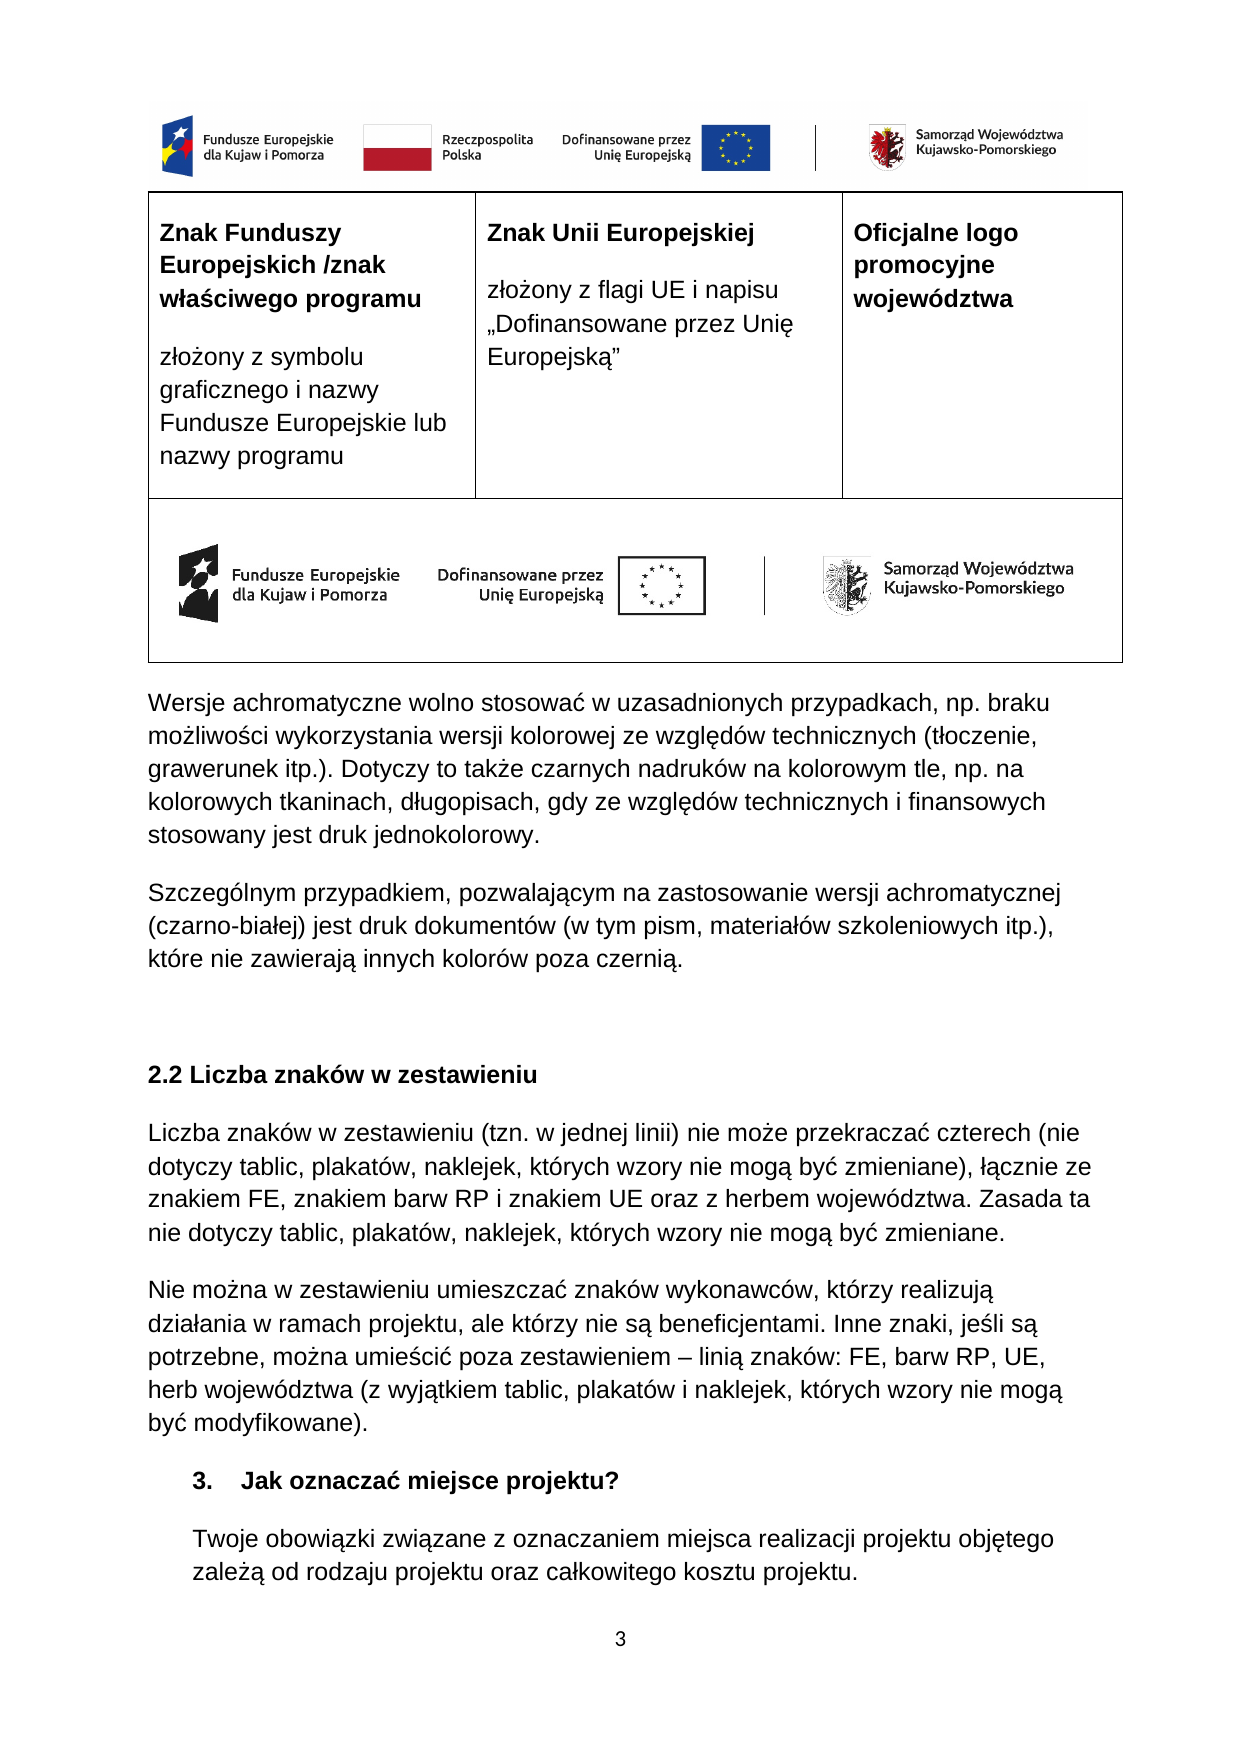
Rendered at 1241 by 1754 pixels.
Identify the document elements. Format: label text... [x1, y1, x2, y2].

text 2.2 Liczba znaków w zestawieniu [148, 1060, 1093, 1089]
table_header Znak Funduszy Europejskich /znak właściwego programu złożony z symbolu graficznego i nazwy Fundusze Europejskie lub nazwy programu [149, 193, 475, 498]
picture [147, 101, 1088, 189]
text Szczególnym przypadkiem, pozwalającym na zastosowanie wersji achromatycznej (czarno-białej) jest druk dokumentów (w tym pism, materiałów szkoleniowych itp.), które nie zawierają innych kolorów poza czernią. [148, 878, 1093, 973]
text Liczba znaków w zestawieniu (tzn. w jednej linii) nie może przekraczać czterech (nie dotyczy tablic, plakatów, naklejek, których wzory nie mogą być zmieniane), łącznie ze znakiem FE, znakiem barw RP i znakiem UE oraz z herbem województwa. Zasada ta nie dotyczy tablic, plakatów, naklejek, których wzory nie mogą być zmieniane. [148, 1118, 1093, 1246]
text Twoje obowiązki związane z oznaczaniem miejsca realizacji projektu objętego zależą od rodzaju projektu oraz całkowitego kosztu projektu. [192, 1524, 1093, 1585]
picture [159, 524, 1112, 642]
text Nie można w zestawieniu umieszczać znaków wykonawców, którzy realizują działania w ramach projektu, ale którzy nie są beneficjentami. Inne znaki, jeśli są potrzebne, można umieścić poza zestawieniem – linią znaków: FE, barw RP, UE, herb województwa (z wyjątkiem tablic, plakatów i naklejek, których wzory nie mogą być modyfikowane). [148, 1276, 1093, 1436]
text 3. Jak oznaczać miejsce projektu? [192, 1466, 1093, 1494]
text Wersje achromatyczne wolno stosować w uzasadnionych przypadkach, np. braku możliwości wykorzystania wersji kolorowej ze względów technicznych (tłoczenie, grawerunek itp.). Dotyczy to także czarnych nadruków na kolorowym tle, np. na kolorowych tkaninach, długopisach, gdy ze względów technicznych i finansowych stosowany jest druk jednokolorowy. [148, 688, 1093, 849]
table_header Oficjalne logo promocyjne województwa [843, 193, 1122, 498]
table_header Znak Unii Europejskiej złożony z flagi UE i napisu „Dofinansowane przez Unię Europejską” [476, 193, 842, 498]
table_cell [149, 499, 1122, 662]
